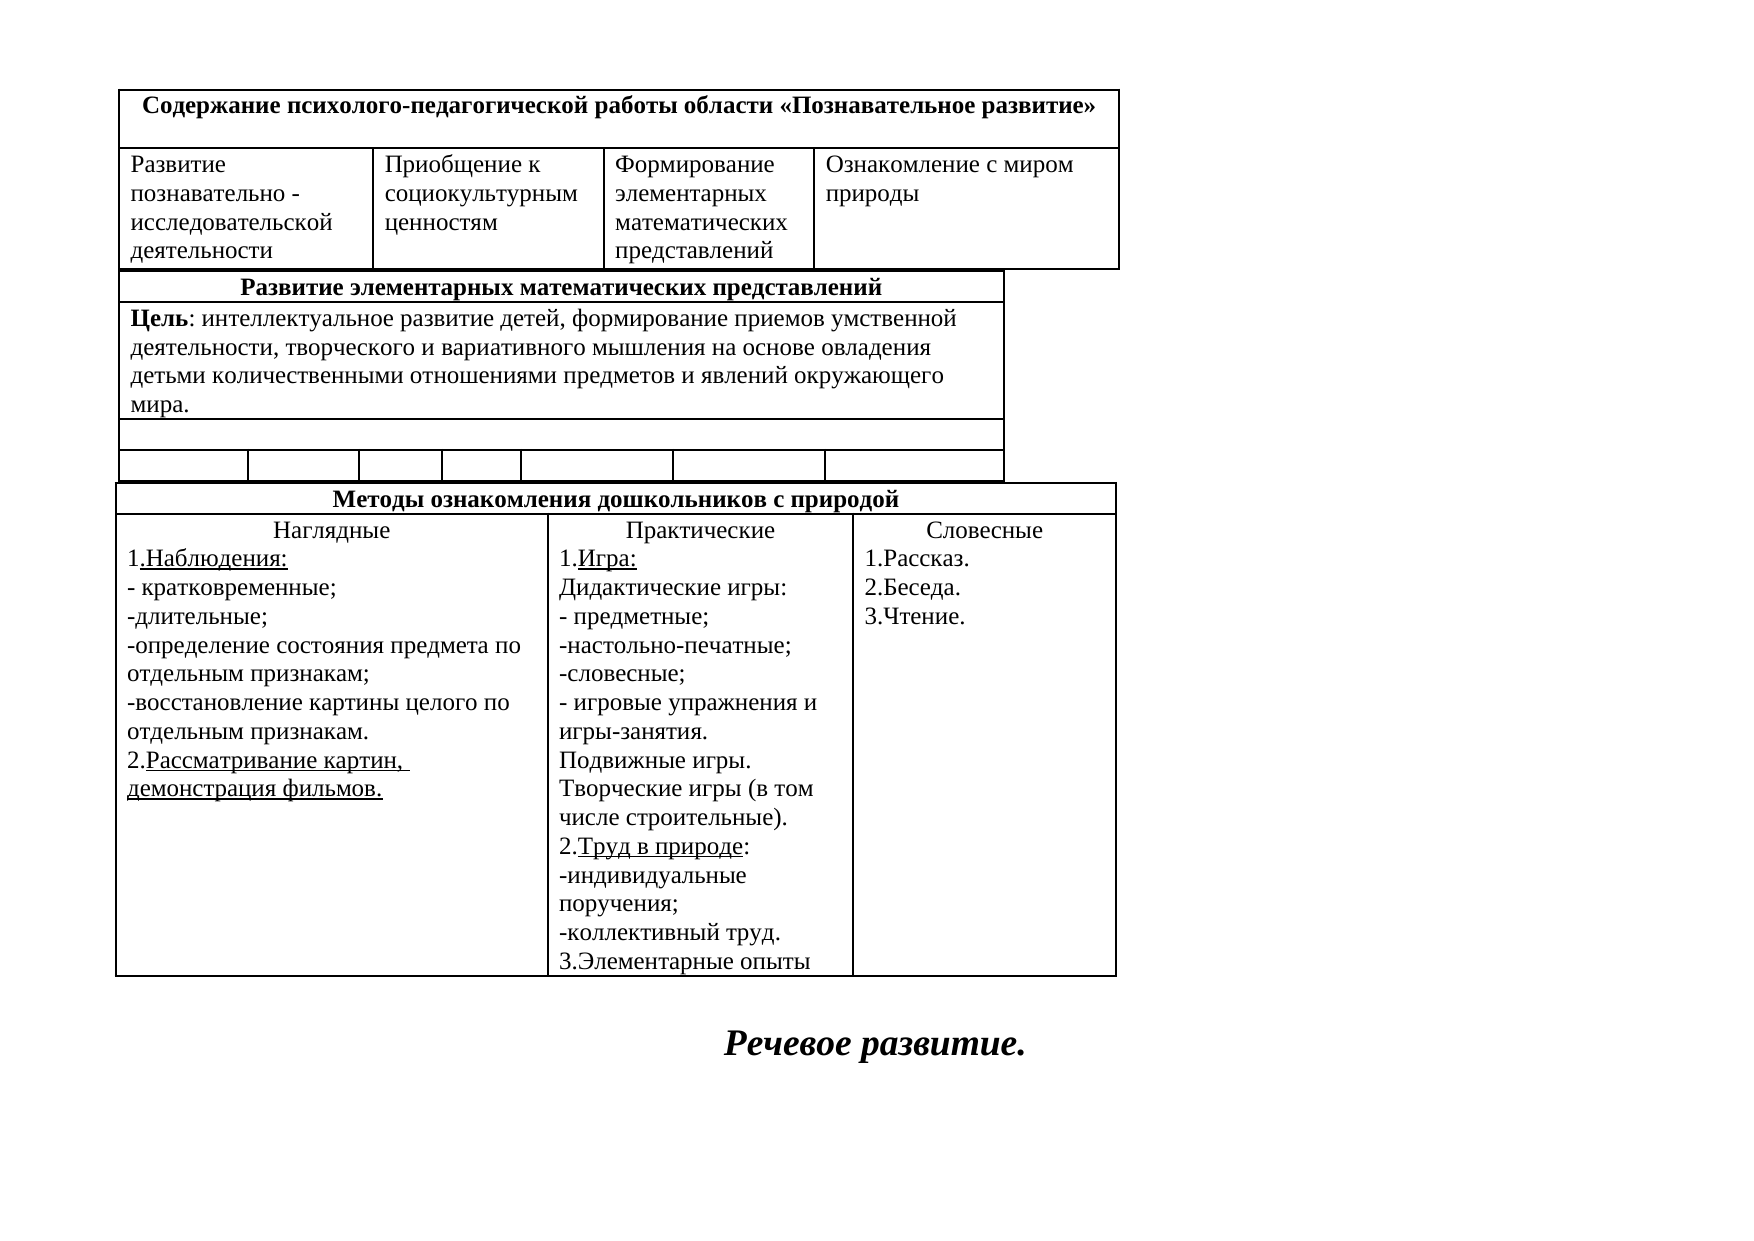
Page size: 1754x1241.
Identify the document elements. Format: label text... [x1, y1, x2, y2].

table_cell Ознакомление с миром природы [815, 149, 1118, 268]
text Речевое развитие. [118, 1020, 1636, 1063]
table_cell Цель: интеллектуальное развитие детей, формирование приемов умственной деятельности, творческого и вариативного мышления на основе овладения детьми количественными отношениями предметов и явлений окружающего мира. [120, 303, 1003, 418]
table_cell [360, 451, 441, 480]
table_cell [674, 451, 824, 480]
table_cell Наглядные 1.Наблюдения: - кратковременные; -длительные; -определение состояния предмета по отдельным признакам; -восстановление картины целого по отдельным признакам. 2.Рассматривание картин, демонстрация фильмов. [117, 515, 547, 975]
table_cell [522, 451, 672, 480]
table_cell [249, 451, 358, 480]
table_cell [826, 451, 1003, 480]
table_cell Словесные 1.Рассказ. 2.Беседа. 3.Чтение. [854, 515, 1115, 975]
table_cell Приобщение к социокультурным ценностям [374, 149, 603, 268]
table_header Методы ознакомления дошкольников с природой [117, 484, 1115, 513]
table_cell [120, 420, 1003, 449]
table_cell Практические 1.Игра: Дидактические игры: - предметные; -настольно-печатные; -словесные; - игровые упражнения и игры-занятия. Подвижные игры. Творческие игры (в том числе строительные). 2.Труд в природе: -индивидуальные поручения; -коллективный труд. 3.Элементарные опыты [549, 515, 852, 975]
table_cell [120, 451, 247, 480]
table_cell Развитие познавательно - исследовательской деятельности [120, 149, 372, 268]
table_header Развитие элементарных математических представлений [120, 272, 1003, 301]
table_cell [443, 451, 520, 480]
table_header Содержание психолого-педагогической работы области «Познавательное развитие» [120, 91, 1118, 147]
table_cell Формирование элементарных математических представлений [605, 149, 813, 268]
